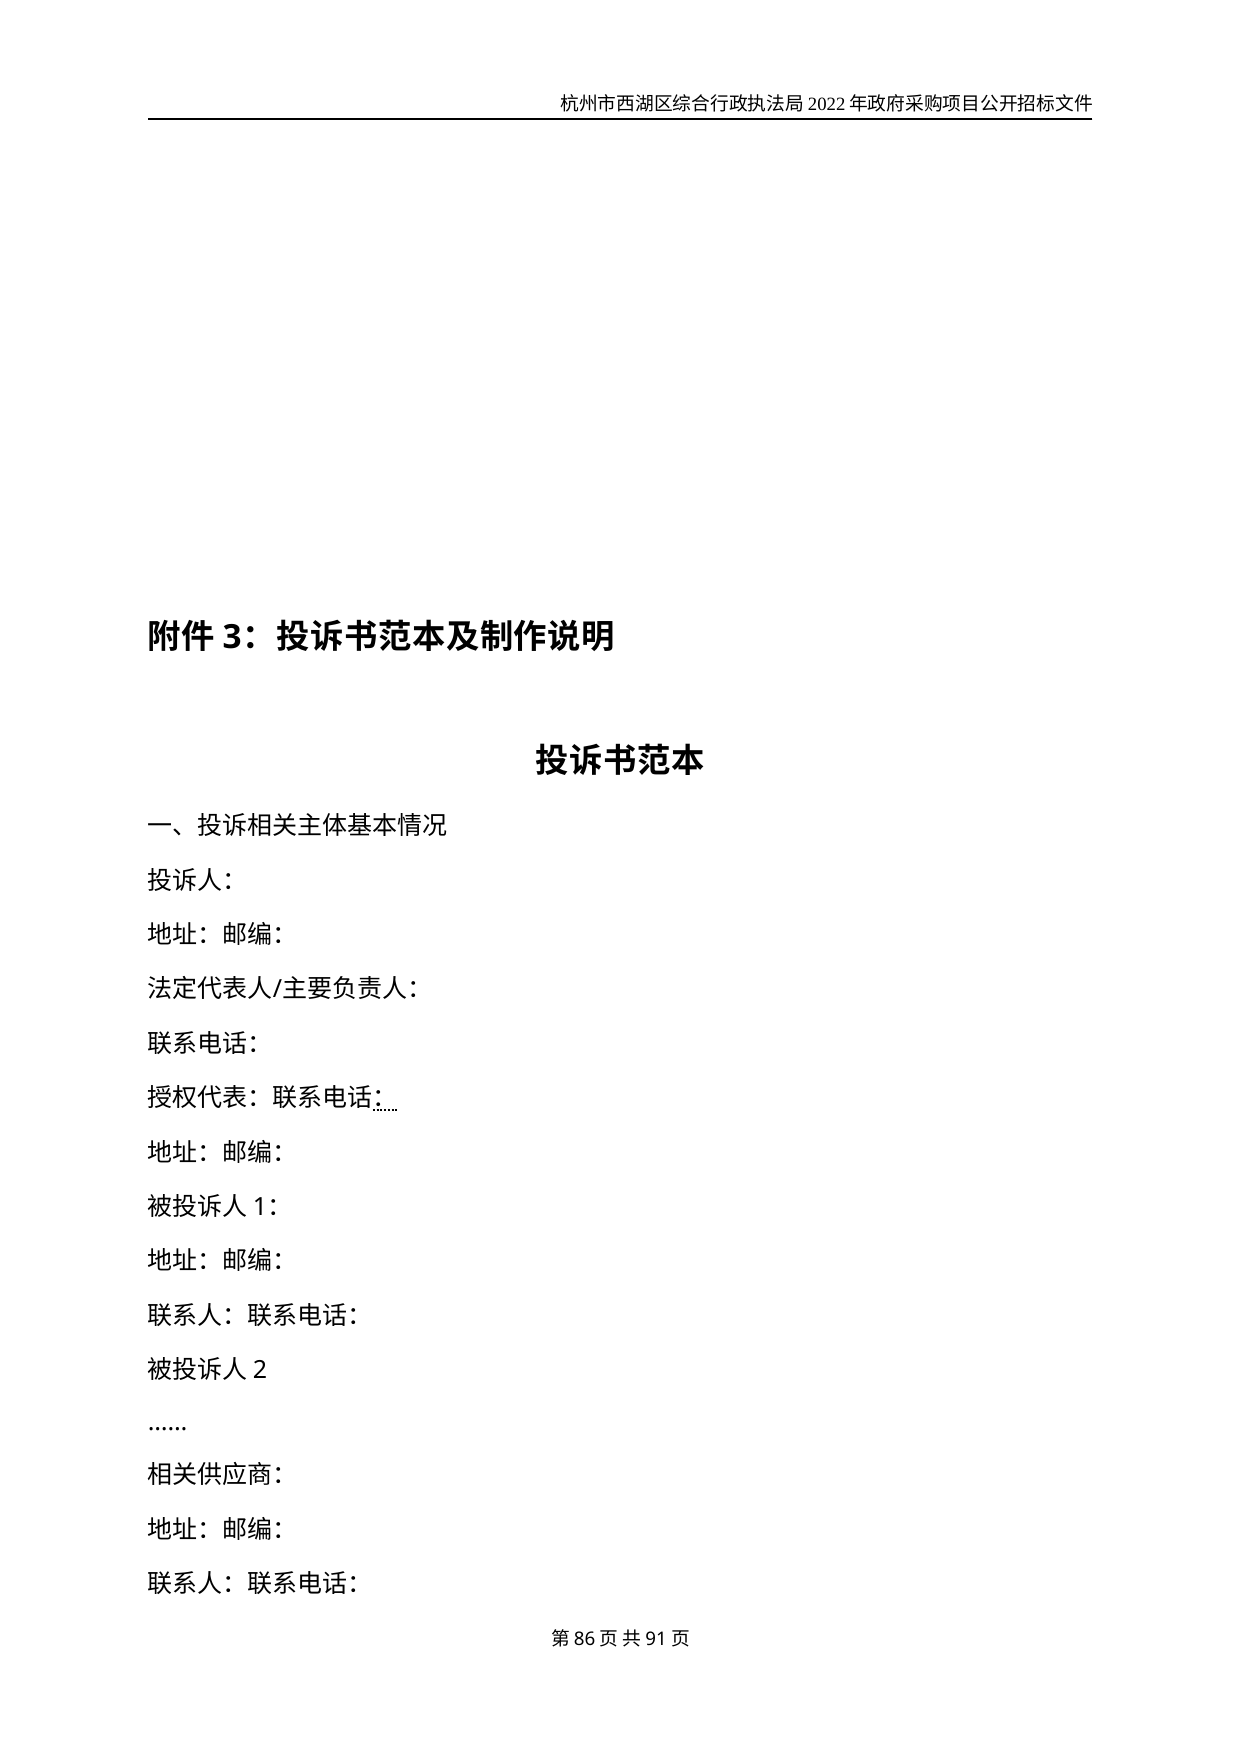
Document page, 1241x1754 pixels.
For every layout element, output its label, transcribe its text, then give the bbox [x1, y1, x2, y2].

text 联系人：联系电话： [148, 1295, 1092, 1331]
text 相关供应商： [148, 1455, 1092, 1491]
text 一、投诉相关主体基本情况 [148, 806, 1092, 842]
text 投诉书范本 [148, 733, 1092, 782]
text 地址：邮编： [148, 1132, 1092, 1168]
text 法定代表人/主要负责人： [148, 969, 1092, 1005]
text 地址：邮编： [148, 1241, 1092, 1277]
text 联系人：联系电话： [148, 1564, 1092, 1600]
text 投诉人： [148, 860, 1092, 896]
text 被投诉人2 [148, 1349, 1092, 1386]
text 联系电话： [148, 1023, 1092, 1059]
text 地址：邮编： [148, 1509, 1092, 1546]
text 地址：邮编： [148, 914, 1092, 951]
text …… [148, 1404, 1092, 1438]
text 被投诉人1： [148, 1186, 1092, 1223]
text 附件3：投诉书范本及制作说明 [148, 610, 1092, 658]
text 授权代表：联系电话： [148, 1078, 1092, 1114]
